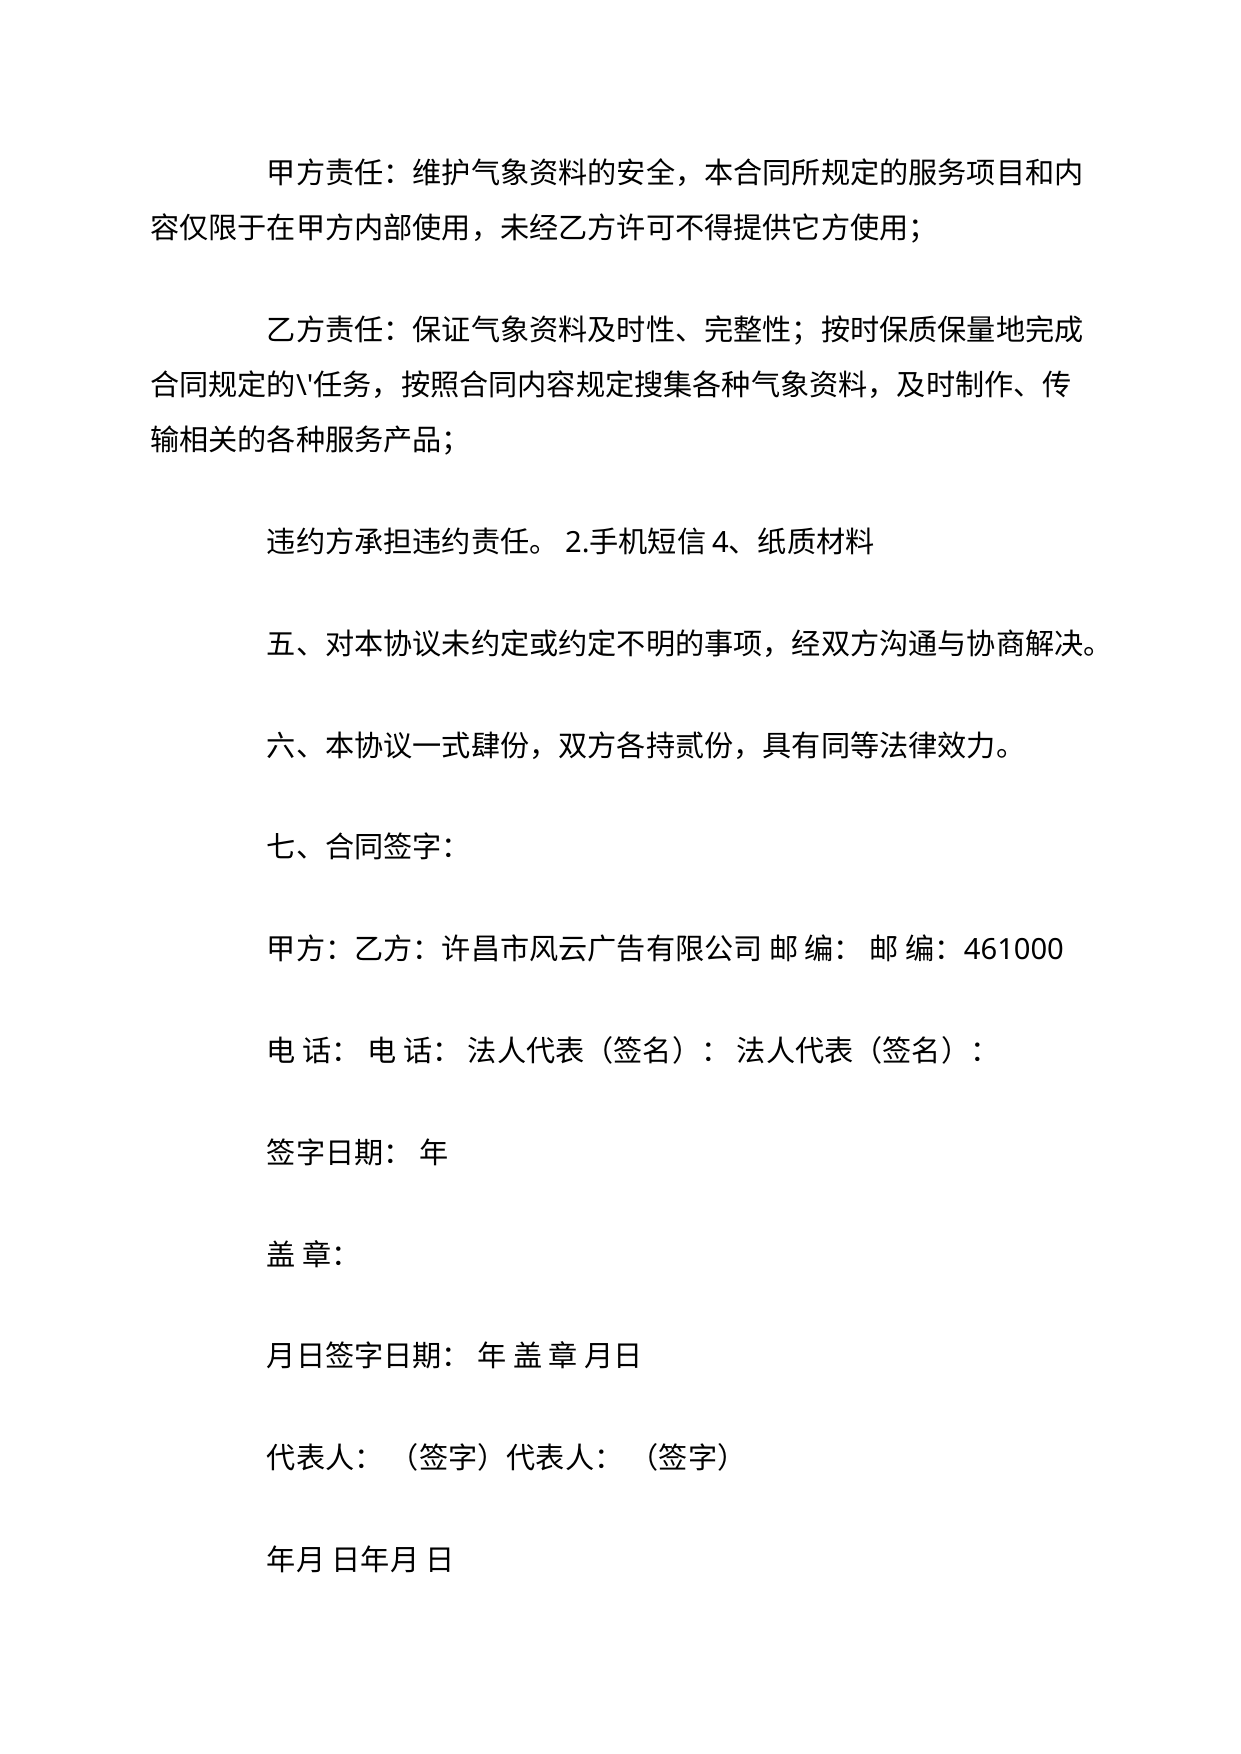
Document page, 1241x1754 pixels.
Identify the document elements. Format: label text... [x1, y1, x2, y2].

text 年月 日年月 日 [150, 1536, 1090, 1579]
text 甲方：乙方：许昌市风云广告有限公司 邮 编： 邮 编：461000 [150, 926, 1090, 968]
text 盖 章： [150, 1231, 1090, 1273]
text 电 话： 电 话： 法人代表（签名）： 法人代表（签名）： [150, 1028, 1090, 1070]
text 甲方责任：维护气象资料的安全，本合同所规定的服务项目和内容仅限于在甲方内部使用，未经乙方许可不得提供它方使用； [150, 150, 1090, 247]
text 代表人： （签字）代表人： （签字） [150, 1435, 1090, 1477]
text 月日签字日期： 年 盖 章 月日 [150, 1333, 1090, 1375]
text 七、合同签字： [150, 824, 1090, 866]
text 乙方责任：保证气象资料及时性、完整性；按时保质保量地完成合同规定的\'任务，按照合同内容规定搜集各种气象资料，及时制作、传输相关的各种服务产品； [150, 307, 1090, 459]
text 签字日期： 年 [150, 1129, 1090, 1172]
text 违约方承担违约责任。 2.手机短信4、纸质材料 [150, 518, 1090, 561]
text 五、对本协议未约定或约定不明的事项，经双方沟通与协商解决。 [150, 620, 1090, 663]
text 六、本协议一式肆份，双方各持贰份，具有同等法律效力。 [150, 722, 1090, 764]
